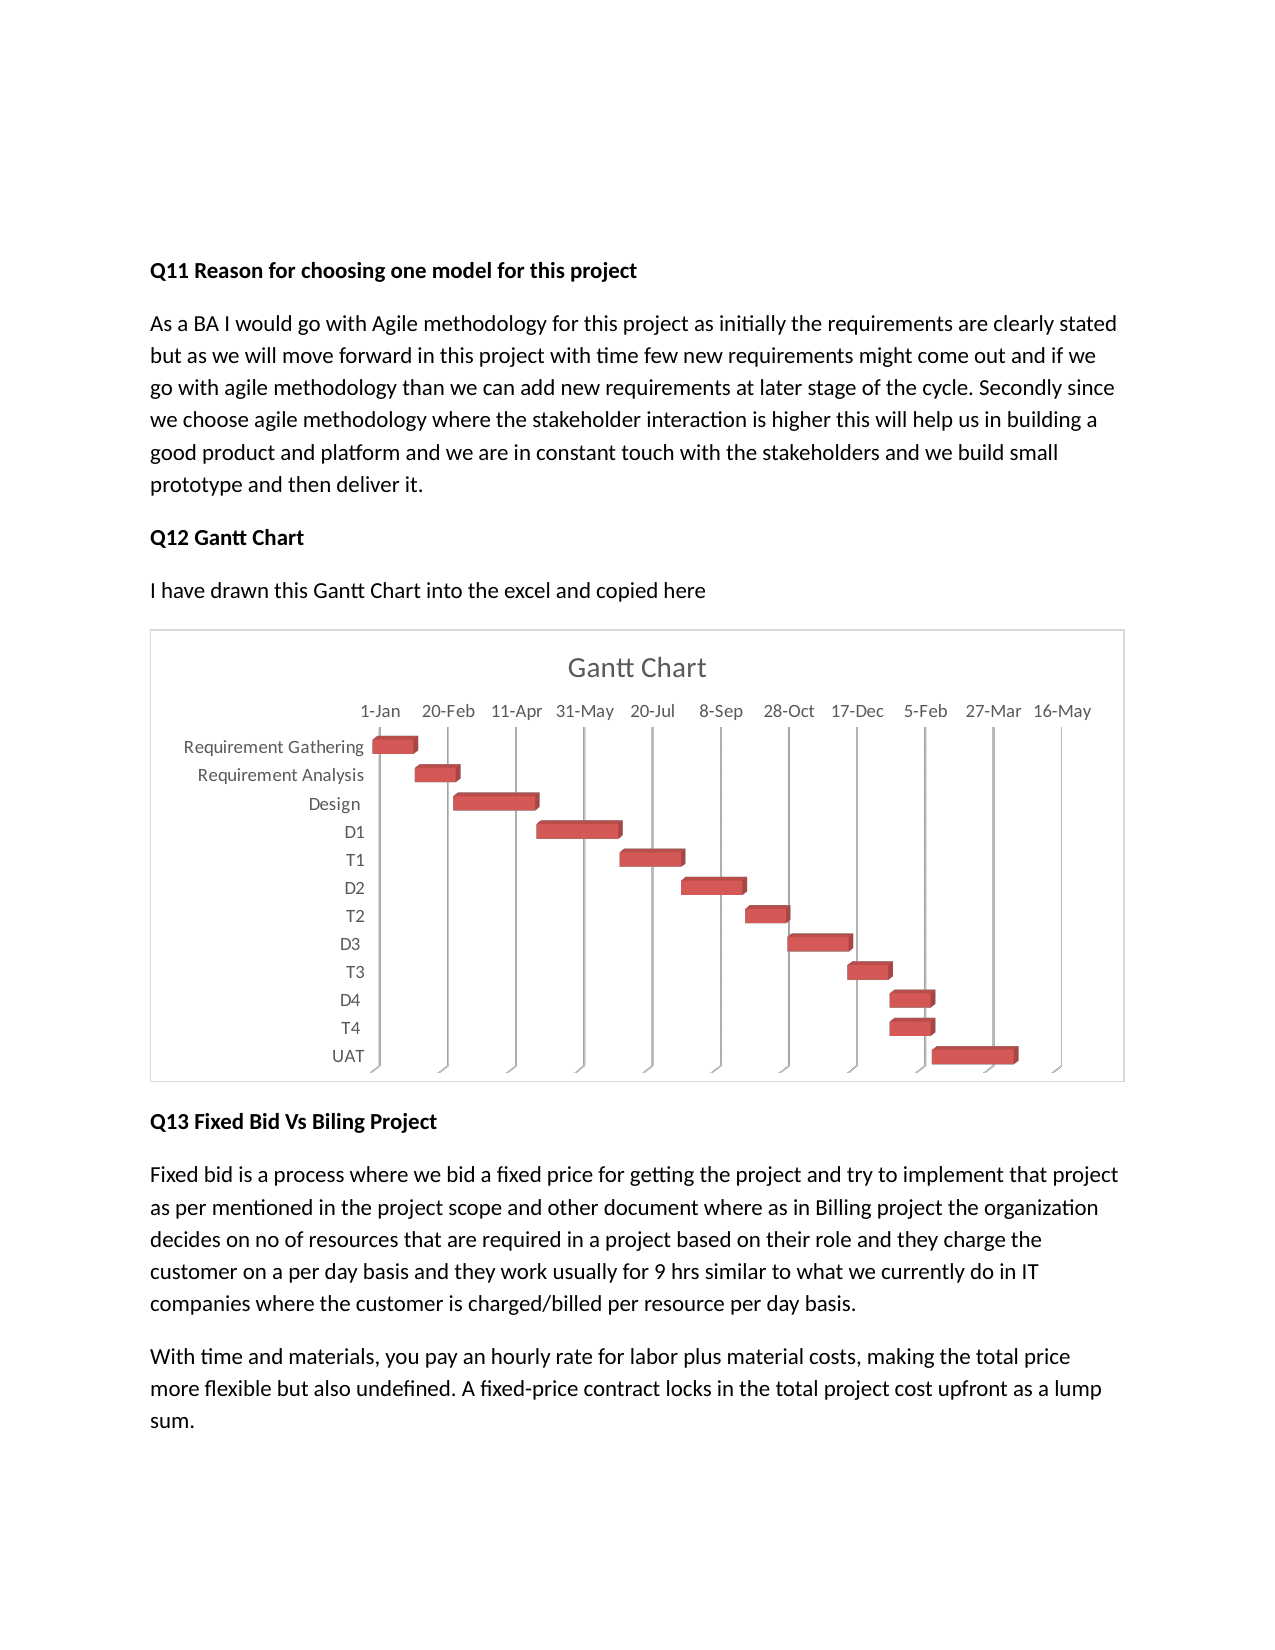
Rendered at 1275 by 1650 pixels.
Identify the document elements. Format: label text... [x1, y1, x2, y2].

text With time and materials, you pay an hourly rate for labor plus material costs, making the total price more flexible but also undefined. A fixed-price contract locks in the total project cost upfront as a lump sum. [150, 1342, 1125, 1434]
text As a BA I would go with Agile methodology for this project as initially the requirements are clearly stated but as we will move forward in this project with time few new requirements might come out and if we go with agile methodology than we can add new requirements at later stage of the cycle. Secondly since we choose agile methodology where the stakeholder interaction is higher this will help us in building a good product and platform and we are in constant touch with the stakeholders and we build small prototype and then deliver it. [150, 309, 1125, 498]
text Q13 Fixed Bid Vs Biling Project [150, 1107, 1125, 1135]
text I have drawn this Gantt Chart into the excel and copied here [150, 576, 1125, 604]
text Q11 Reason for choosing one model for this project [150, 256, 1125, 284]
text Q12 Gantt Chart [150, 523, 1125, 551]
text Fixed bid is a process where we bid a fixed price for getting the project and try to implement that project as per mentioned in the project scope and other document where as in Billing project the organization decides on no of resources that are required in a project based on their role and they charge the customer on a per day basis and they work usually for 9 hrs similar to what we currently do in IT companies where the customer is charged/billed per resource per day basis. [150, 1160, 1125, 1317]
